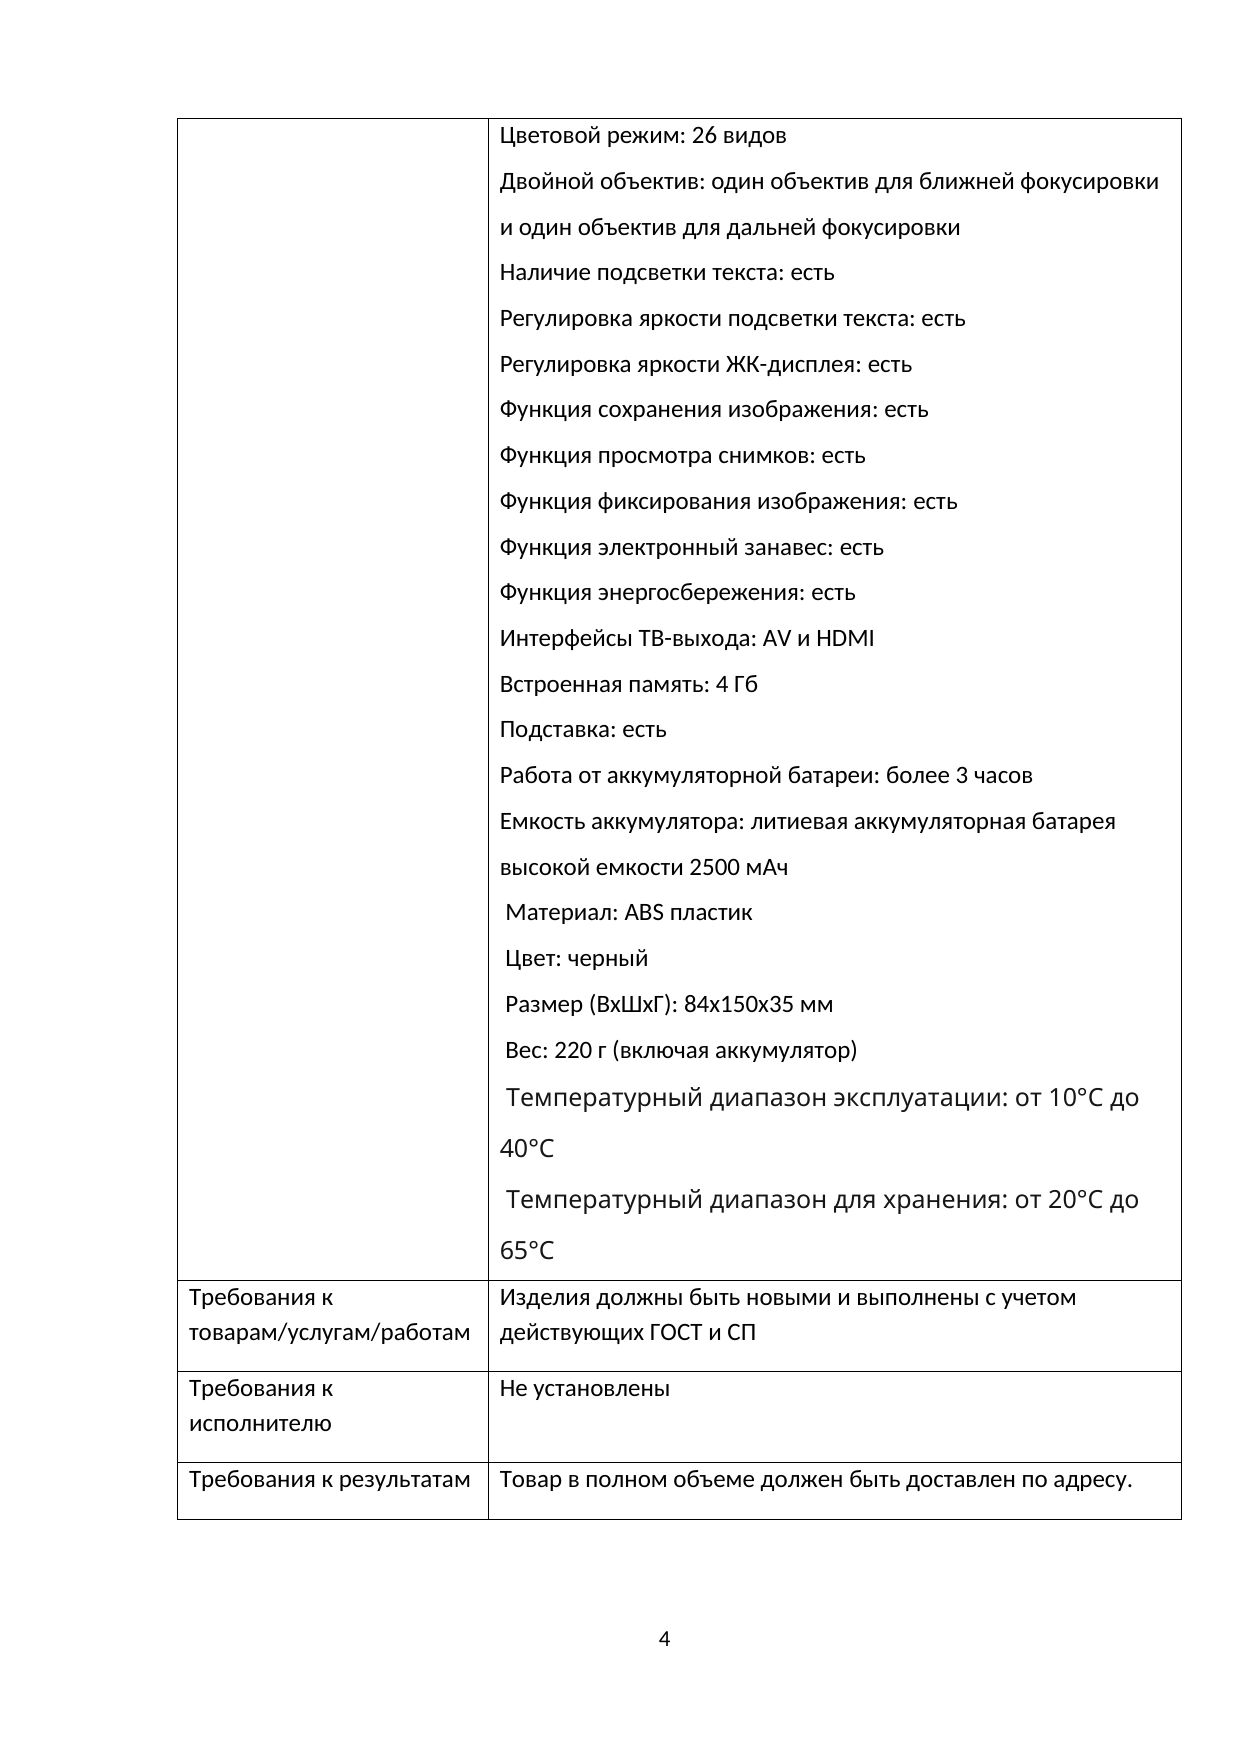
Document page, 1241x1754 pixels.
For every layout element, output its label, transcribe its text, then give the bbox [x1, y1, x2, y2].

table_cell Требования к результатам [178, 1463, 488, 1518]
table_cell Изделия должны быть новыми и выполнены с учетом действующих ГОСТ и СП [489, 1281, 1181, 1371]
table_cell Товар в полном объеме должен быть доставлен по адресу. [489, 1463, 1181, 1518]
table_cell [178, 119, 488, 1280]
table_cell Не установлены [489, 1372, 1181, 1462]
table_cell Требования к исполнителю [178, 1372, 488, 1462]
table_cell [489, 119, 1181, 1280]
table_cell Требования к товарам/услугам/работам [178, 1281, 488, 1371]
